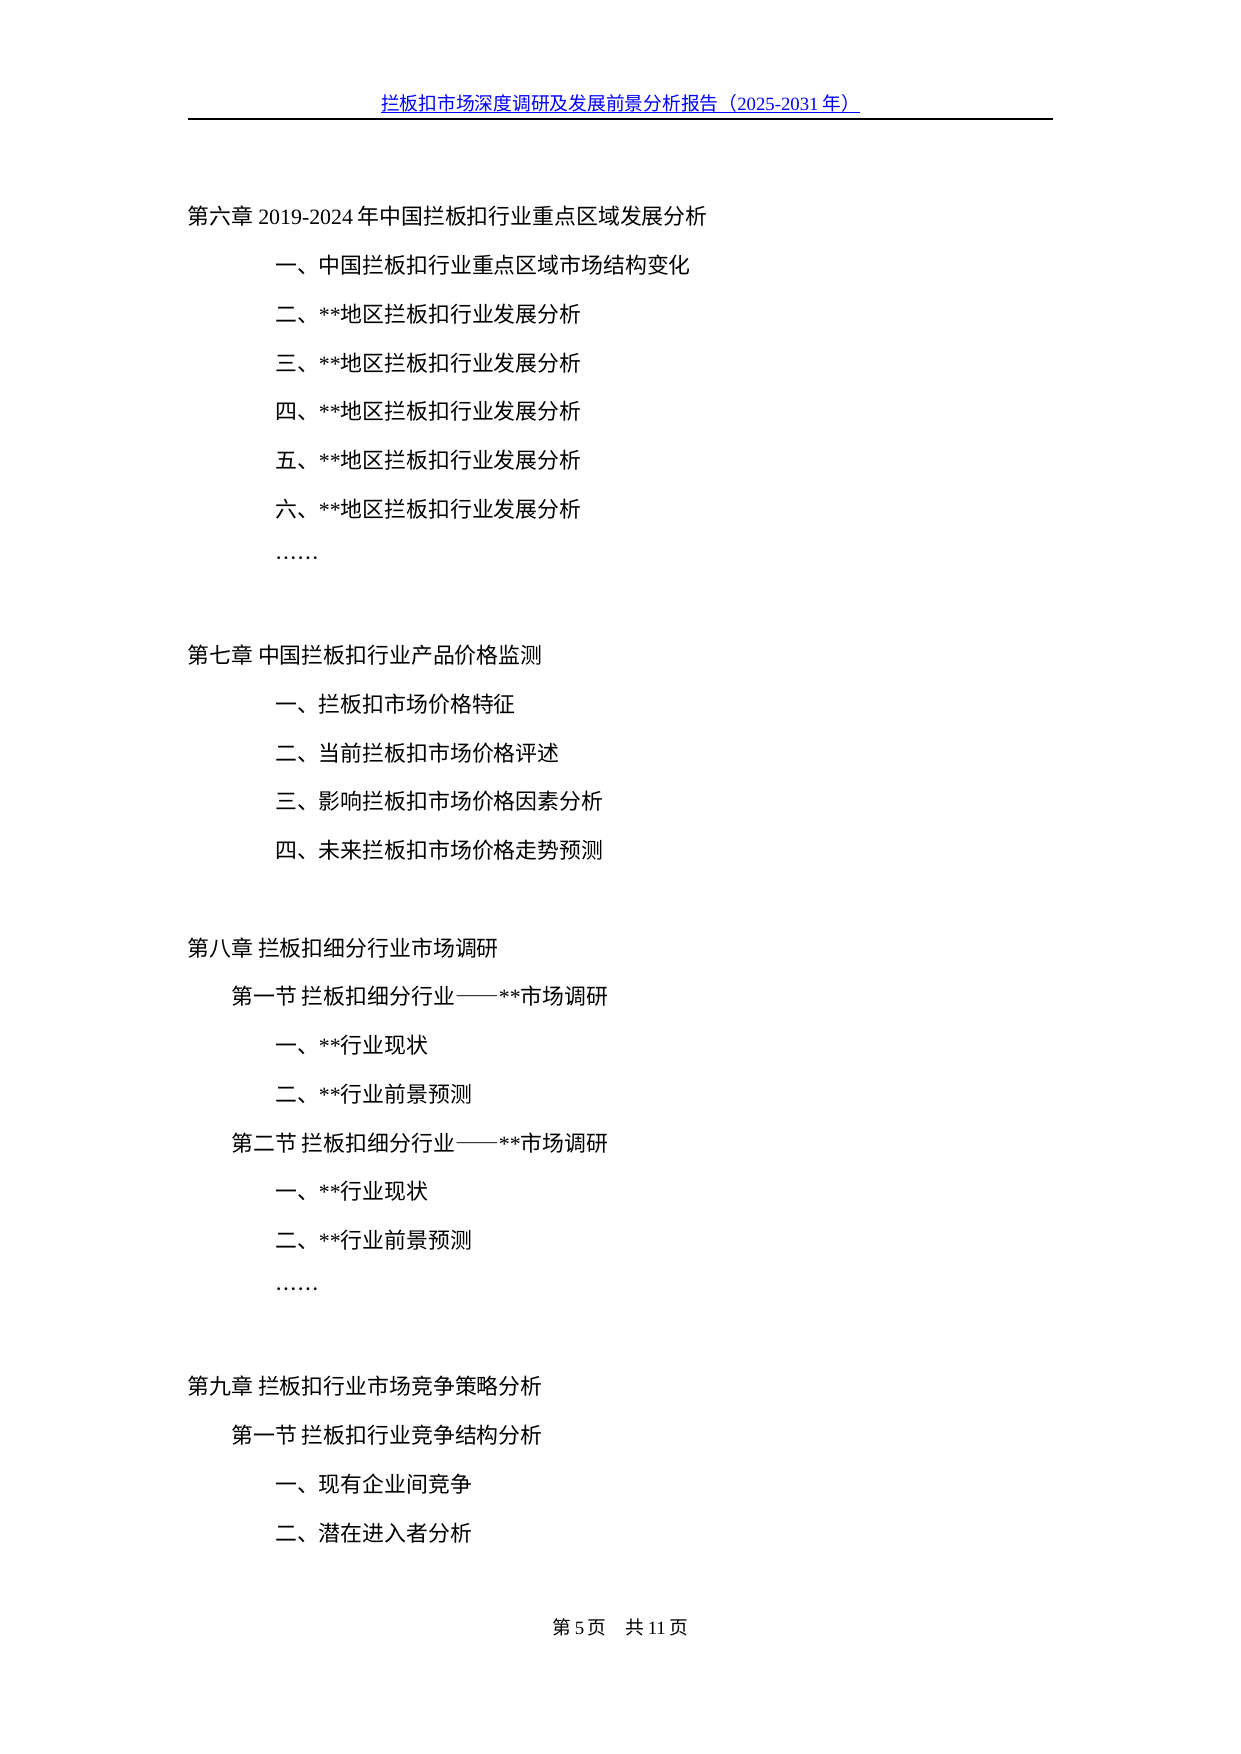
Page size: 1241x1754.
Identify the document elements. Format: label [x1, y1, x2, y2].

text [187, 150, 1053, 1548]
